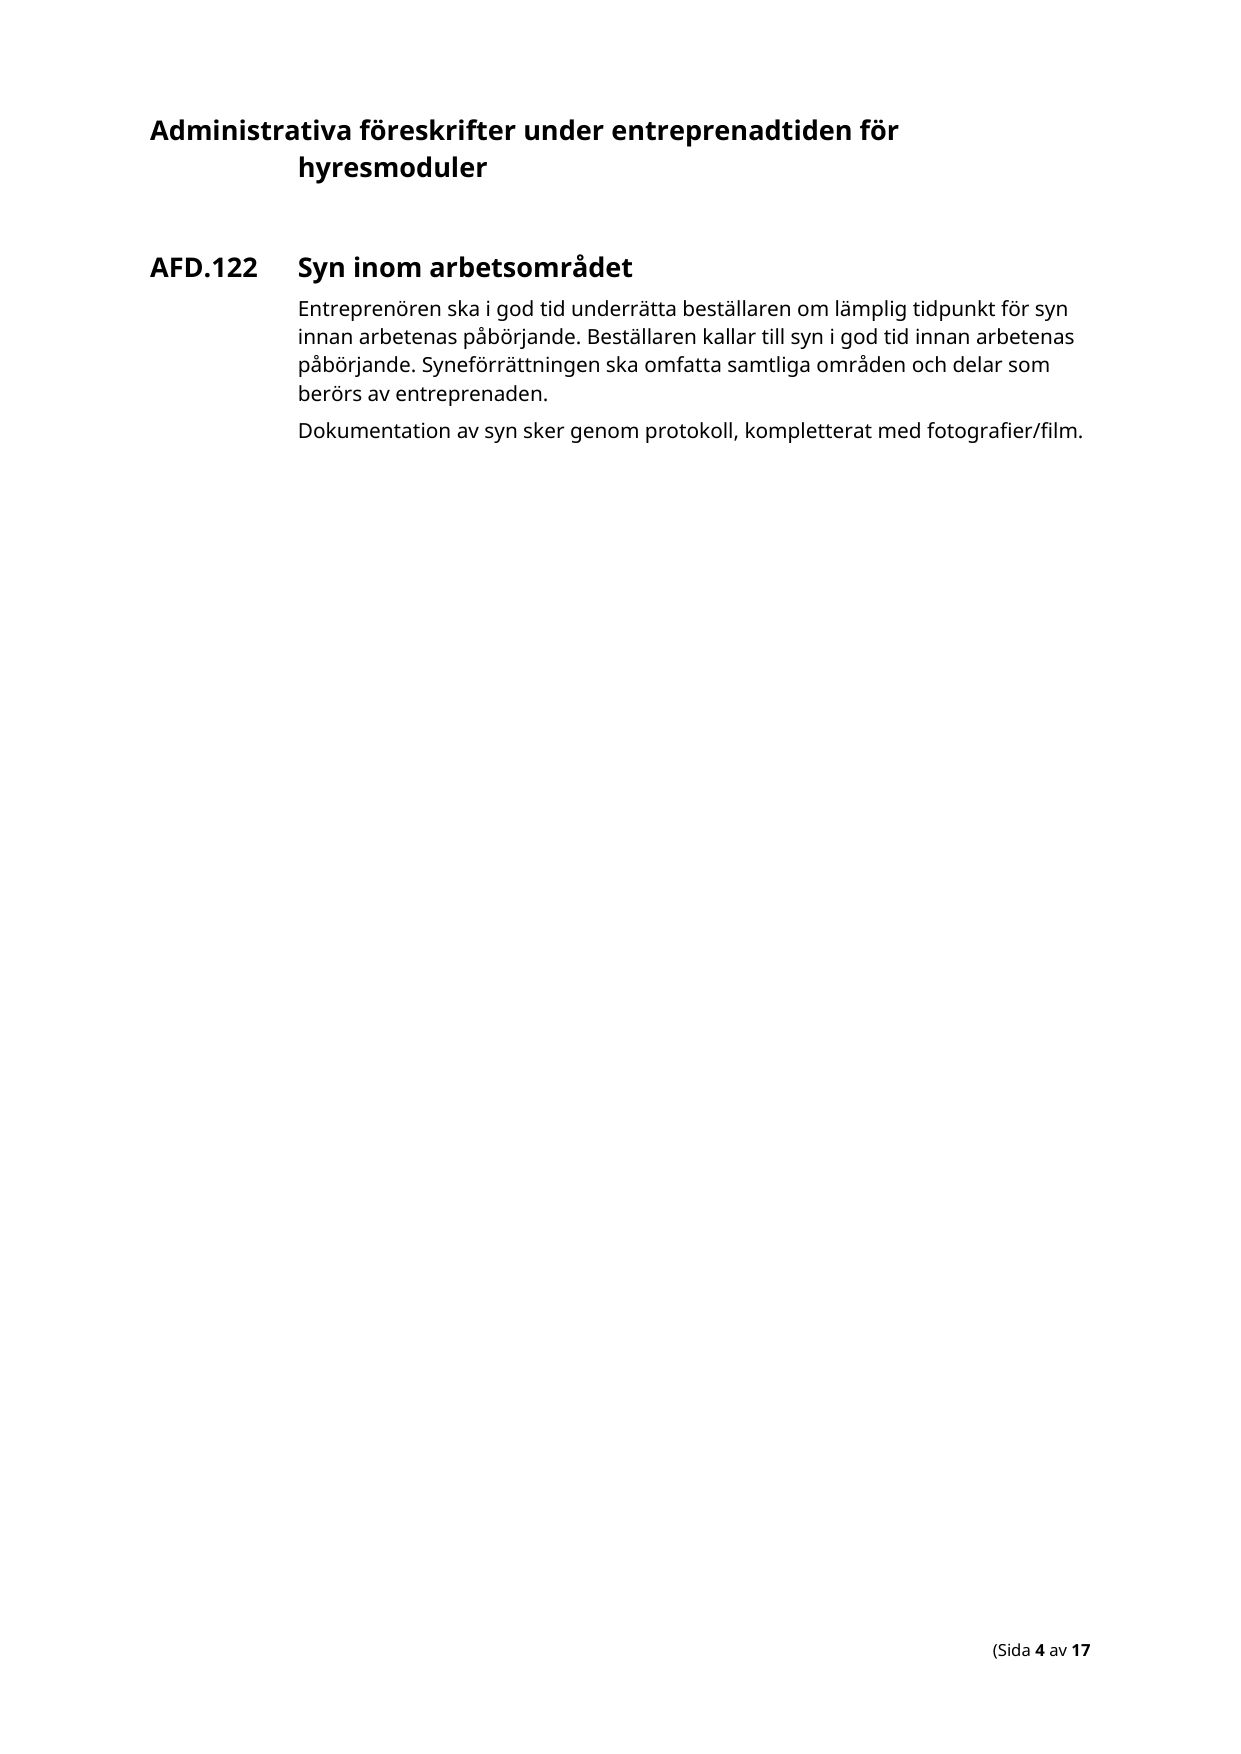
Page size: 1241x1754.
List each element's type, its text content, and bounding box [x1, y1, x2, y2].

text AFD.122 Syn inom arbetsområdet [150, 248, 1090, 285]
text Entreprenören ska i god tid underrätta beställaren om lämplig tidpunkt för syn innan arbetenas påbörjande. Beställaren kallar till syn i god tid innan arbetenas påbörjande. Syneförrättningen ska omfatta samtliga områden och delar som berörs av entreprenaden. [298, 294, 1090, 407]
text Dokumentation av syn sker genom protokoll, kompletterat med fotografier/film. [298, 416, 1090, 444]
